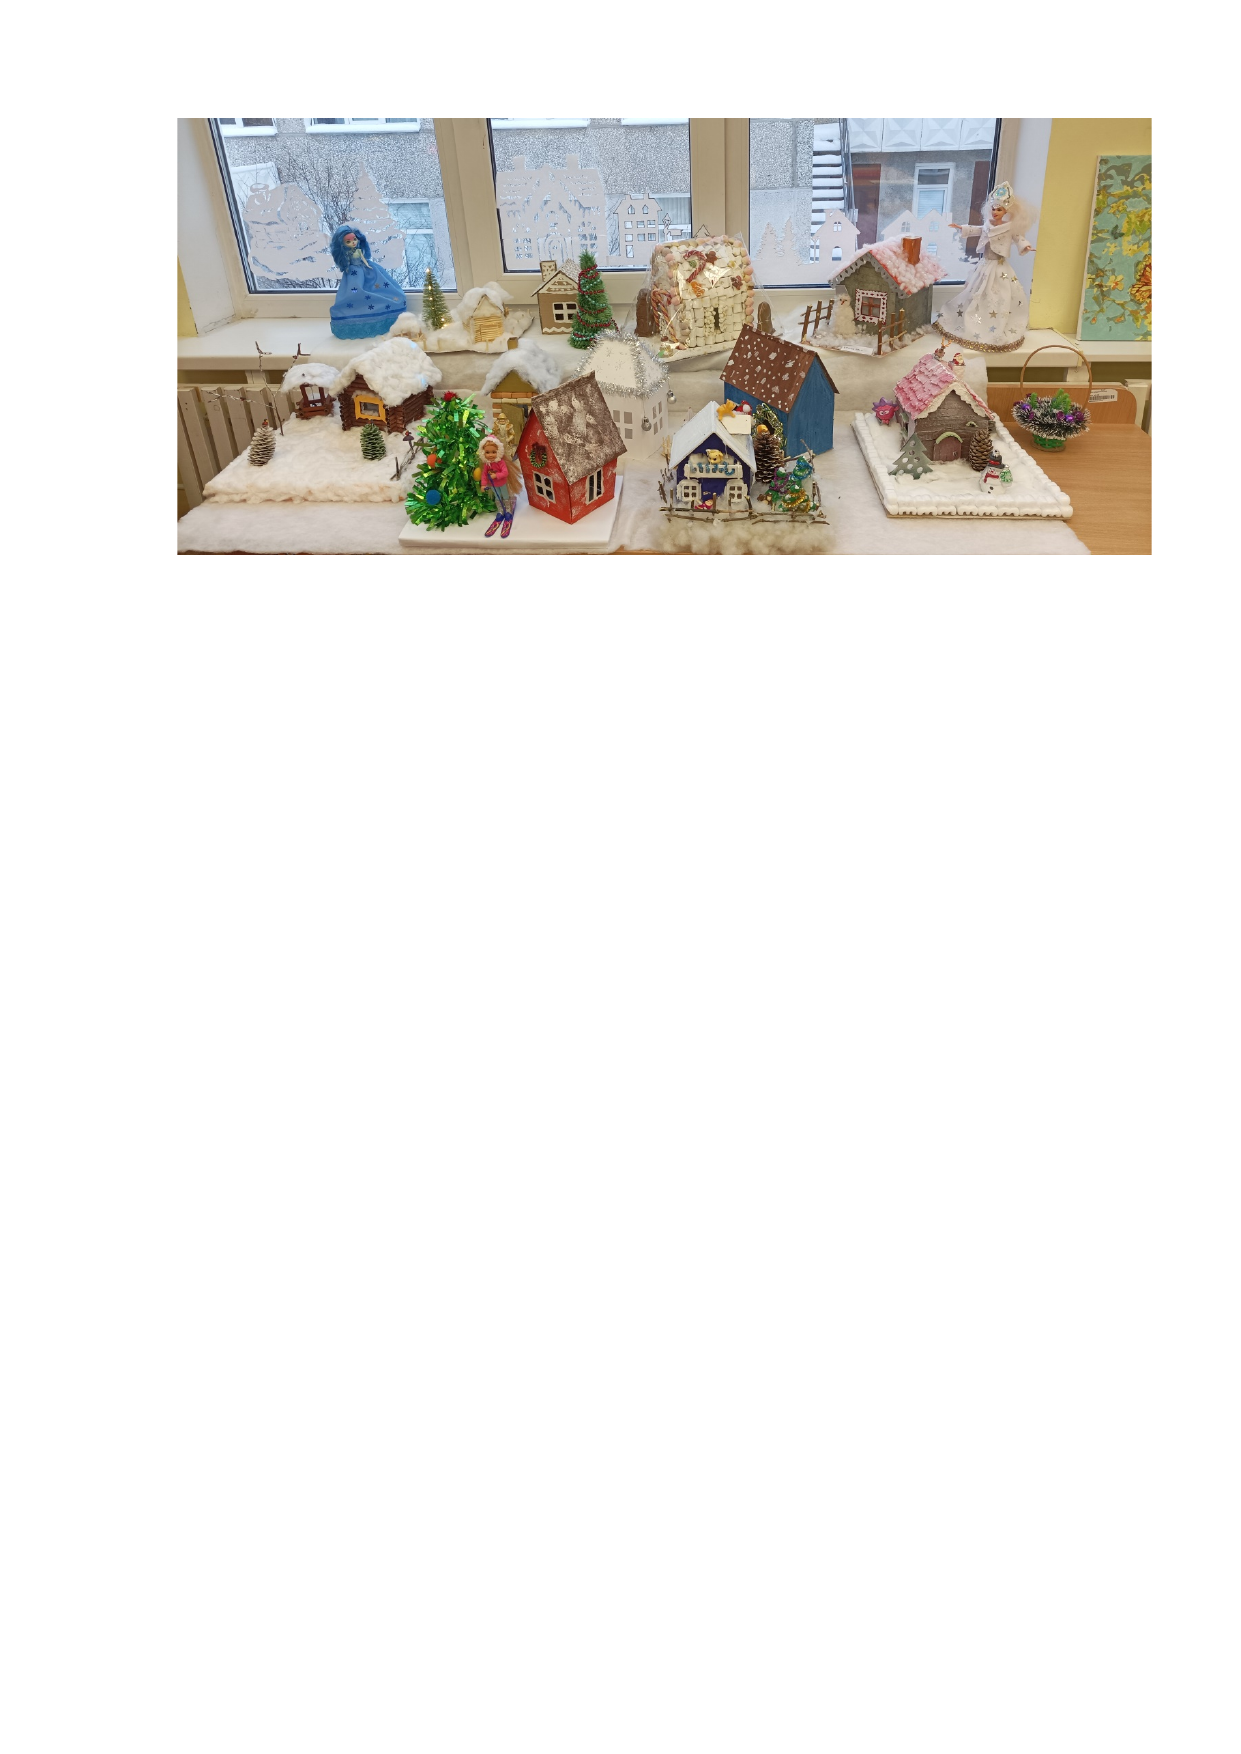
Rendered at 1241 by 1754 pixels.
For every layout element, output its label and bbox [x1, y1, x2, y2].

picture [177, 118, 1152, 555]
